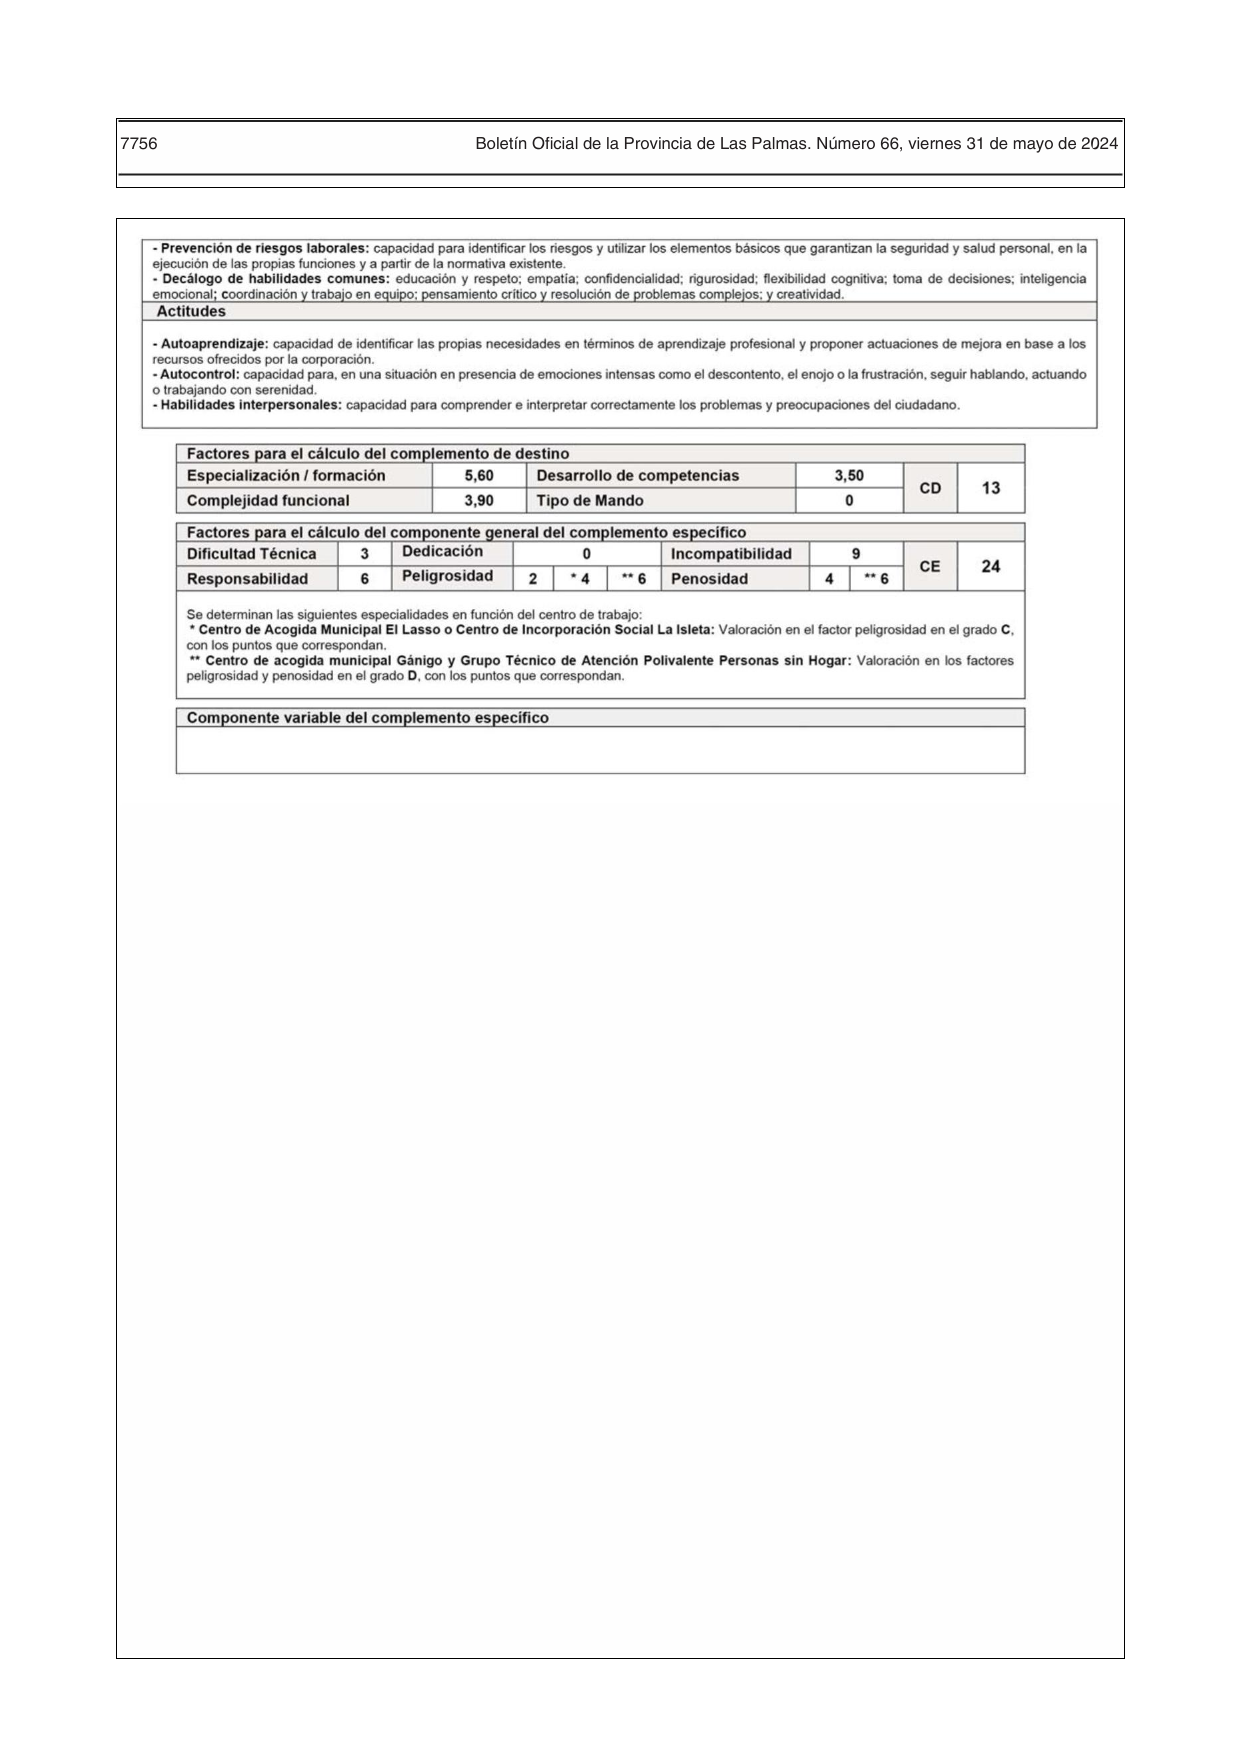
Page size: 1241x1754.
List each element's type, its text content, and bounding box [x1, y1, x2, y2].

text Boletín Oficial de la Provincia de Las Palmas. Número 66, viernes 31 de mayo de 2024 [475, 134, 1143, 153]
text 756 [129, 134, 182, 153]
picture [117, 119, 1124, 187]
picture [117, 219, 1124, 1658]
